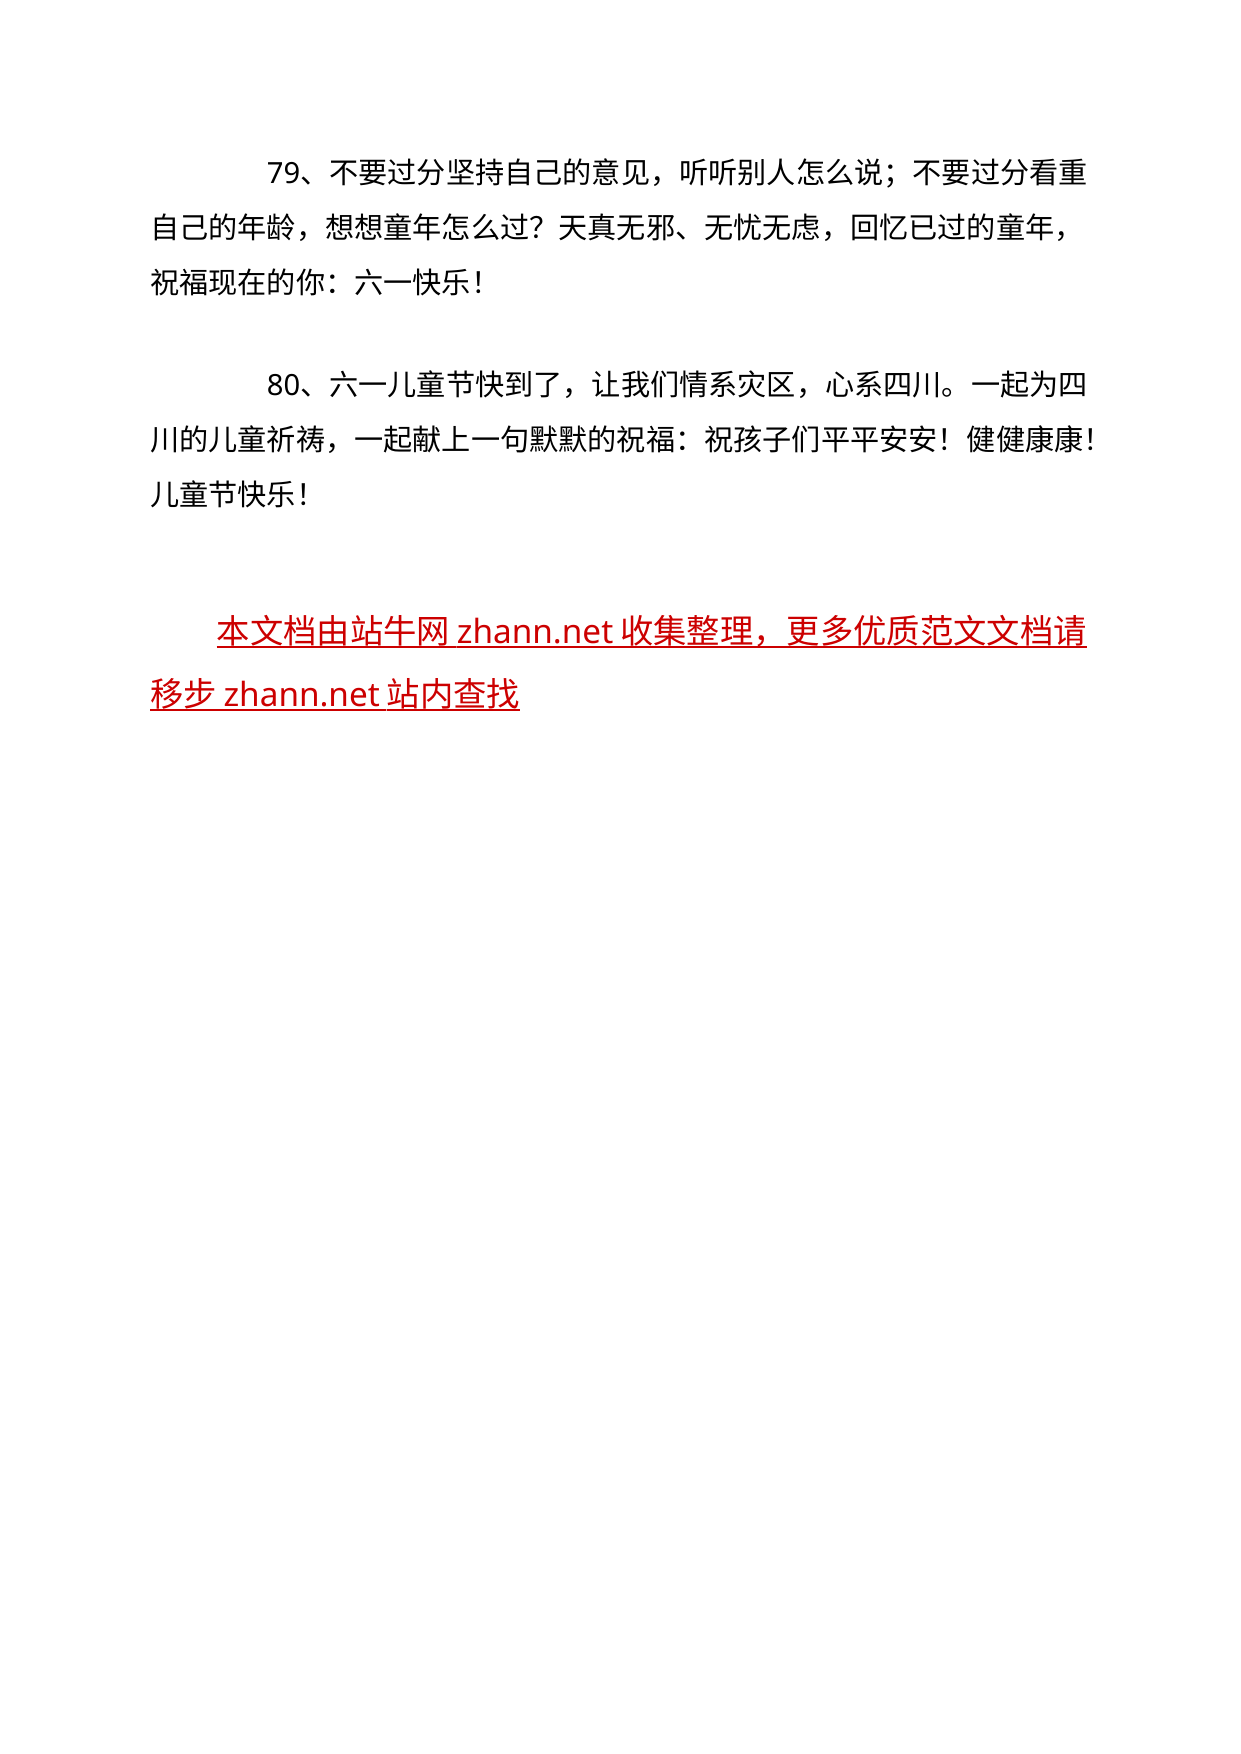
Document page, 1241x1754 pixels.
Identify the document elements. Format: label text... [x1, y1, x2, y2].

text 本文档由站牛网zhann.net收集整理，更多优质范文文档请移步zhann.net站内查找 [150, 604, 1090, 716]
text 79、不要过分坚持自己的意见，听听别人怎么说；不要过分看重自己的年龄，想想童年怎么过？天真无邪、无忧无虑，回忆已过的童年，祝福现在的你：六一快乐！ [150, 150, 1090, 302]
text 80、六一儿童节快到了，让我们情系灾区，心系四川。一起为四川的儿童祈祷，一起献上一句默默的祝福：祝孩子们平平安安！健健康康！儿童节快乐！ [150, 362, 1090, 514]
